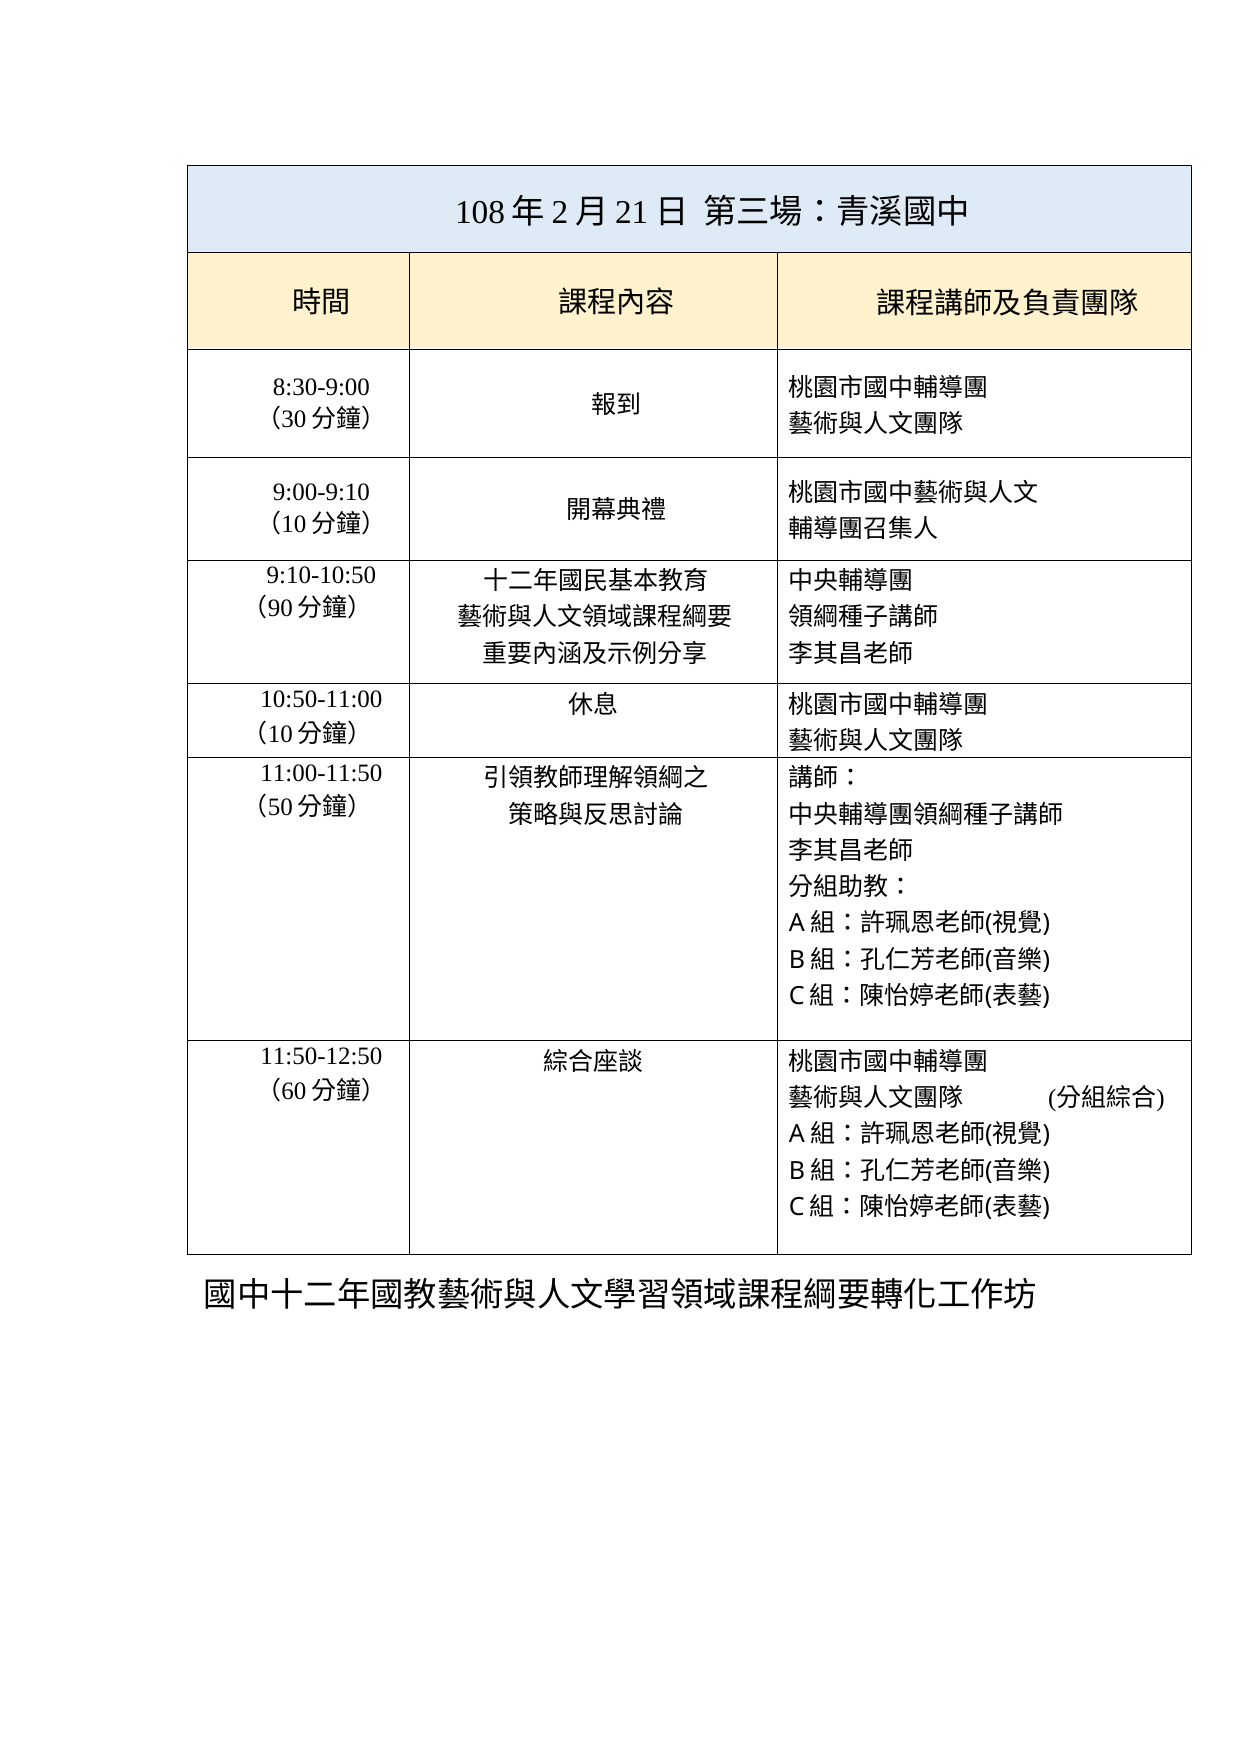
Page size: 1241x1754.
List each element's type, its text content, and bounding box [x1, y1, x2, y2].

table_cell 時間 [188, 253, 409, 348]
table_cell 桃園市國中輔導團 藝術與人文團隊 (分組綜合) A組：許珮恩老師(視覺) B組：孔仁芳老師(音樂) C組：陳怡婷老師(表藝) [778, 1041, 1191, 1253]
table_cell 10:50-11:00 （10分鐘） [188, 684, 409, 757]
table_cell 十二年國民基本教育 藝術與人文領域課程綱要 重要內涵及示例分享 [410, 561, 777, 683]
table_cell 桃園市國中藝術與人文 輔導團召集人 [778, 458, 1191, 559]
table_cell 引領教師理解領綱之 策略與反思討論 [410, 758, 777, 1040]
text 國中十二年國教藝術與人文學習領域課程綱要轉化工作坊 [187, 1255, 1053, 1329]
table_cell 中央輔導團 領綱種子講師 李其昌老師 [778, 561, 1191, 683]
table_cell 課程講師及負責團隊 [778, 253, 1191, 348]
table_cell 桃園市國中輔導團 藝術與人文團隊 [778, 684, 1191, 757]
table_cell 休息 [410, 684, 777, 757]
table_cell 報到 [410, 350, 777, 457]
table_cell 8:30-9:00 （30分鐘） [188, 350, 409, 457]
table_cell 11:00-11:50 （50分鐘） [188, 758, 409, 1040]
table_header 108年2月21日 第三場：青溪國中 [188, 166, 1191, 252]
table_cell 桃園市國中輔導團 藝術與人文團隊 [778, 350, 1191, 457]
table_cell 開幕典禮 [410, 458, 777, 559]
table_cell 9:00-9:10 （10分鐘） [188, 458, 409, 559]
table_cell 9:10-10:50 （90分鐘） [188, 561, 409, 683]
table_cell 講師： 中央輔導團領綱種子講師 李其昌老師 分組助教： A組：許珮恩老師(視覺) B組：孔仁芳老師(音樂) C組：陳怡婷老師(表藝) [778, 758, 1191, 1040]
table_cell 11:50-12:50 （60分鐘） [188, 1041, 409, 1253]
table_cell 課程內容 [410, 253, 777, 348]
table_cell 綜合座談 [410, 1041, 777, 1253]
